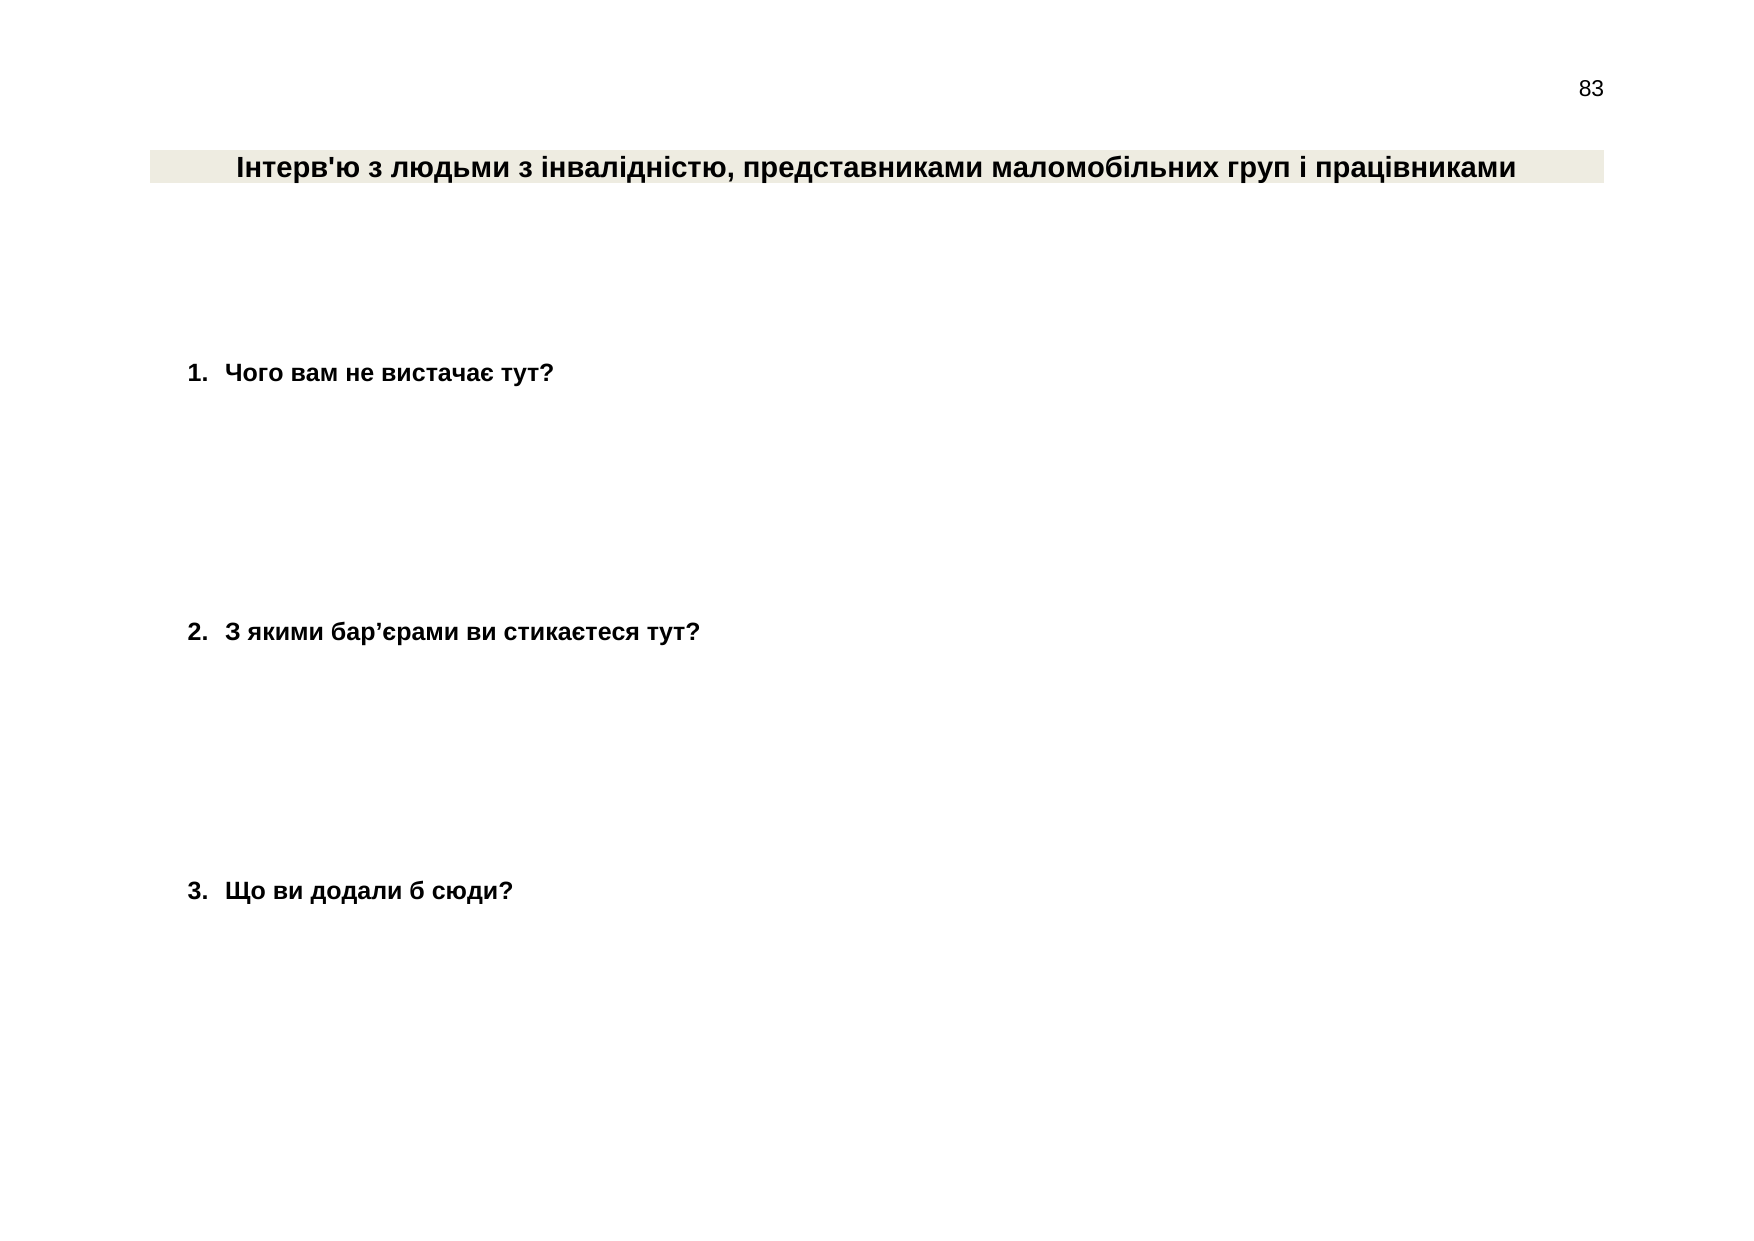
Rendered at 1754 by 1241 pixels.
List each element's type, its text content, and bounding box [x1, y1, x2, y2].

text Інтерв'ю з людьми з інвалідністю, представниками маломобільних груп і працівниками [150, 150, 1604, 183]
list Що ви додали б сюди? [187, 876, 1604, 904]
list Чого вам не вистачає тут? [187, 358, 1604, 387]
list З якими бар’єрами ви стикаєтеся тут? [187, 617, 1604, 646]
